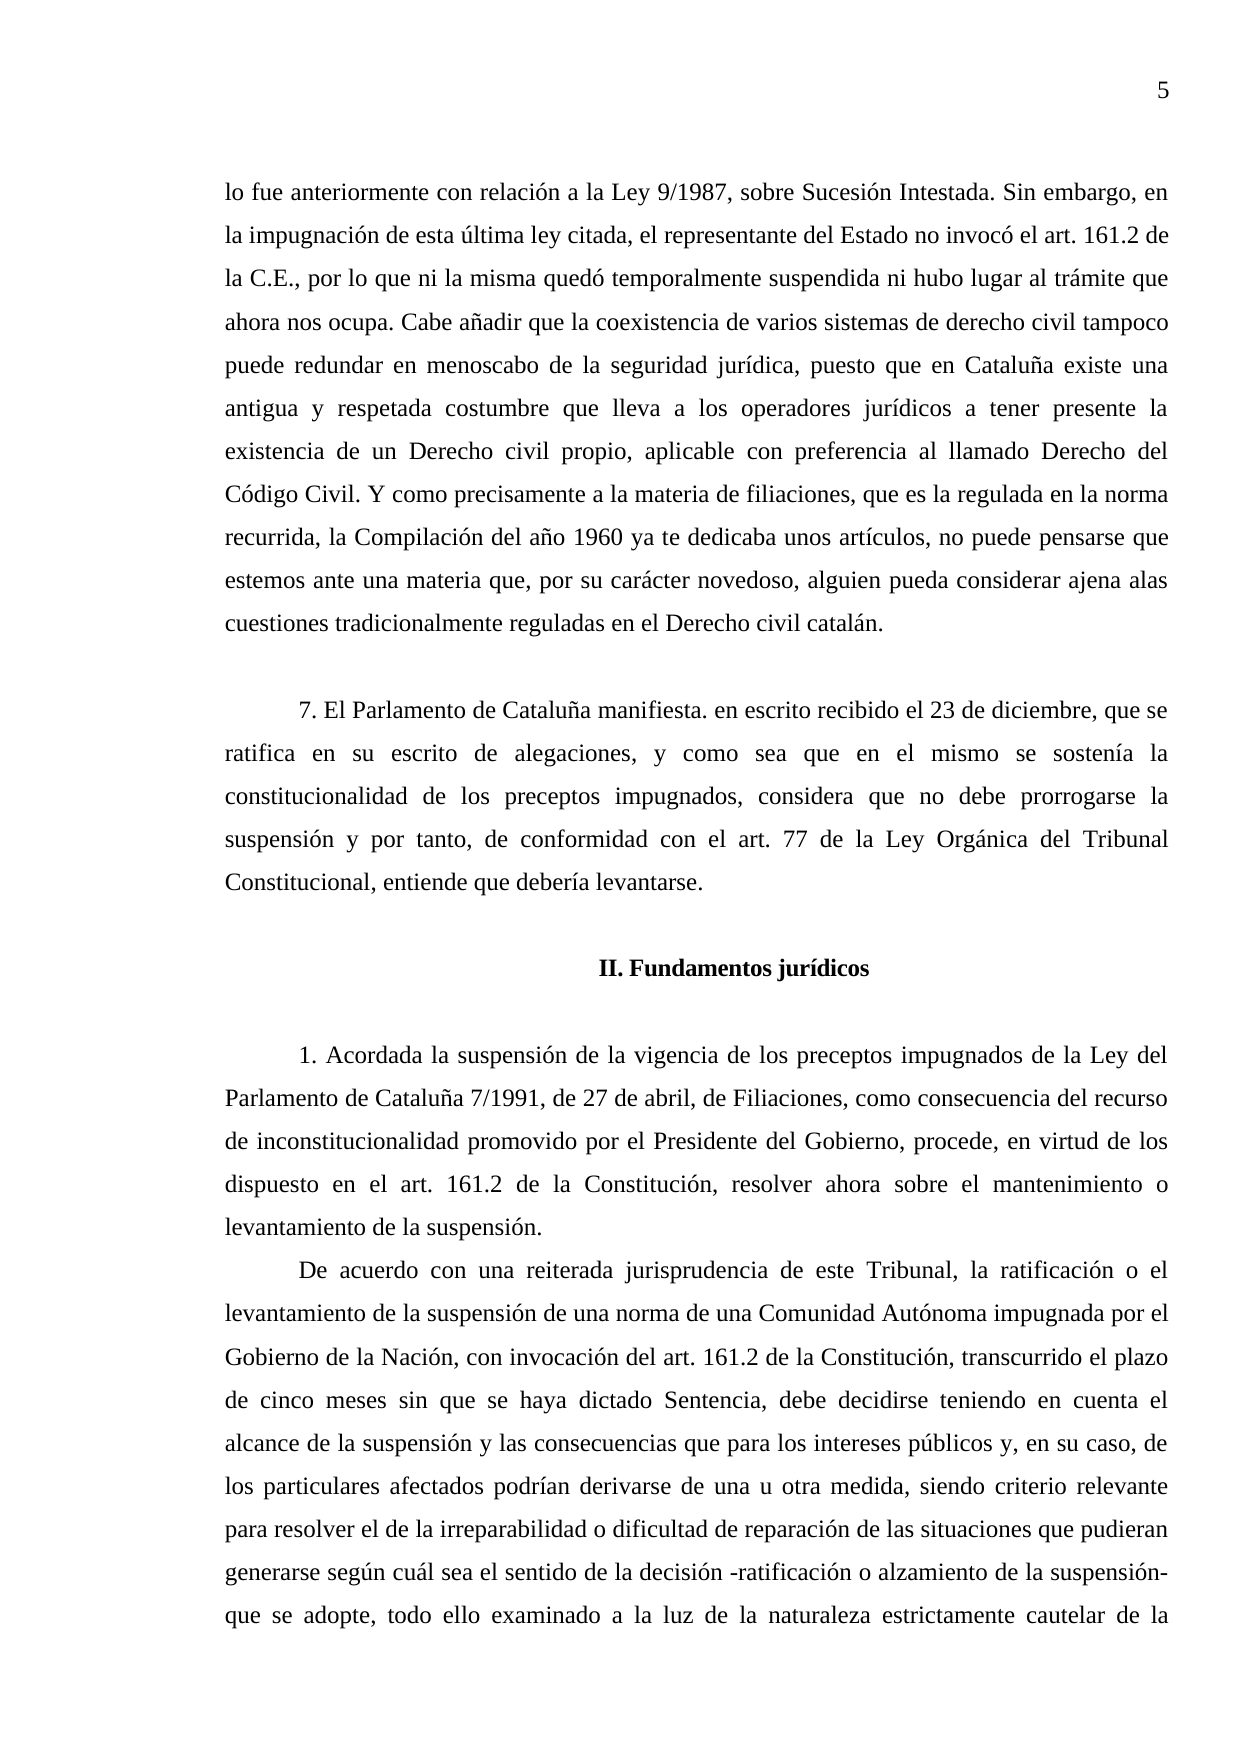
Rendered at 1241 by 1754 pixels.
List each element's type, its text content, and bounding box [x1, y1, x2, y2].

text 1. Acordada la suspensión de la vigencia de los preceptos impugnados de la Ley del Parlamento de Cataluña 7/1991, de 27 de abril, de Filiaciones, como consecuencia del recurso de inconstitucionalidad promovido por el Presidente del Gobierno, procede, en virtud de los dispuesto en el art. 161.2 de la Constitución, resolver ahora sobre el mantenimiento o levantamiento de la suspensión. [224, 1040, 1169, 1241]
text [224, 1255, 1169, 1629]
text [224, 177, 1169, 637]
subtitle II. Fundamentos jurídicos [224, 953, 1169, 982]
text 7. El Parlamento de Cataluña manifiesta. en escrito recibido el 23 de diciembre, que se ratifica en su escrito de alegaciones, y como sea que en el mismo se sostenía la constitucionalidad de los preceptos impugnados, considera que no debe prorrogarse la suspensión y por tanto, de conformidad con el art. 77 de la Ley Orgánica del Tribunal Constitucional, entiende que debería levantarse. [224, 695, 1169, 896]
